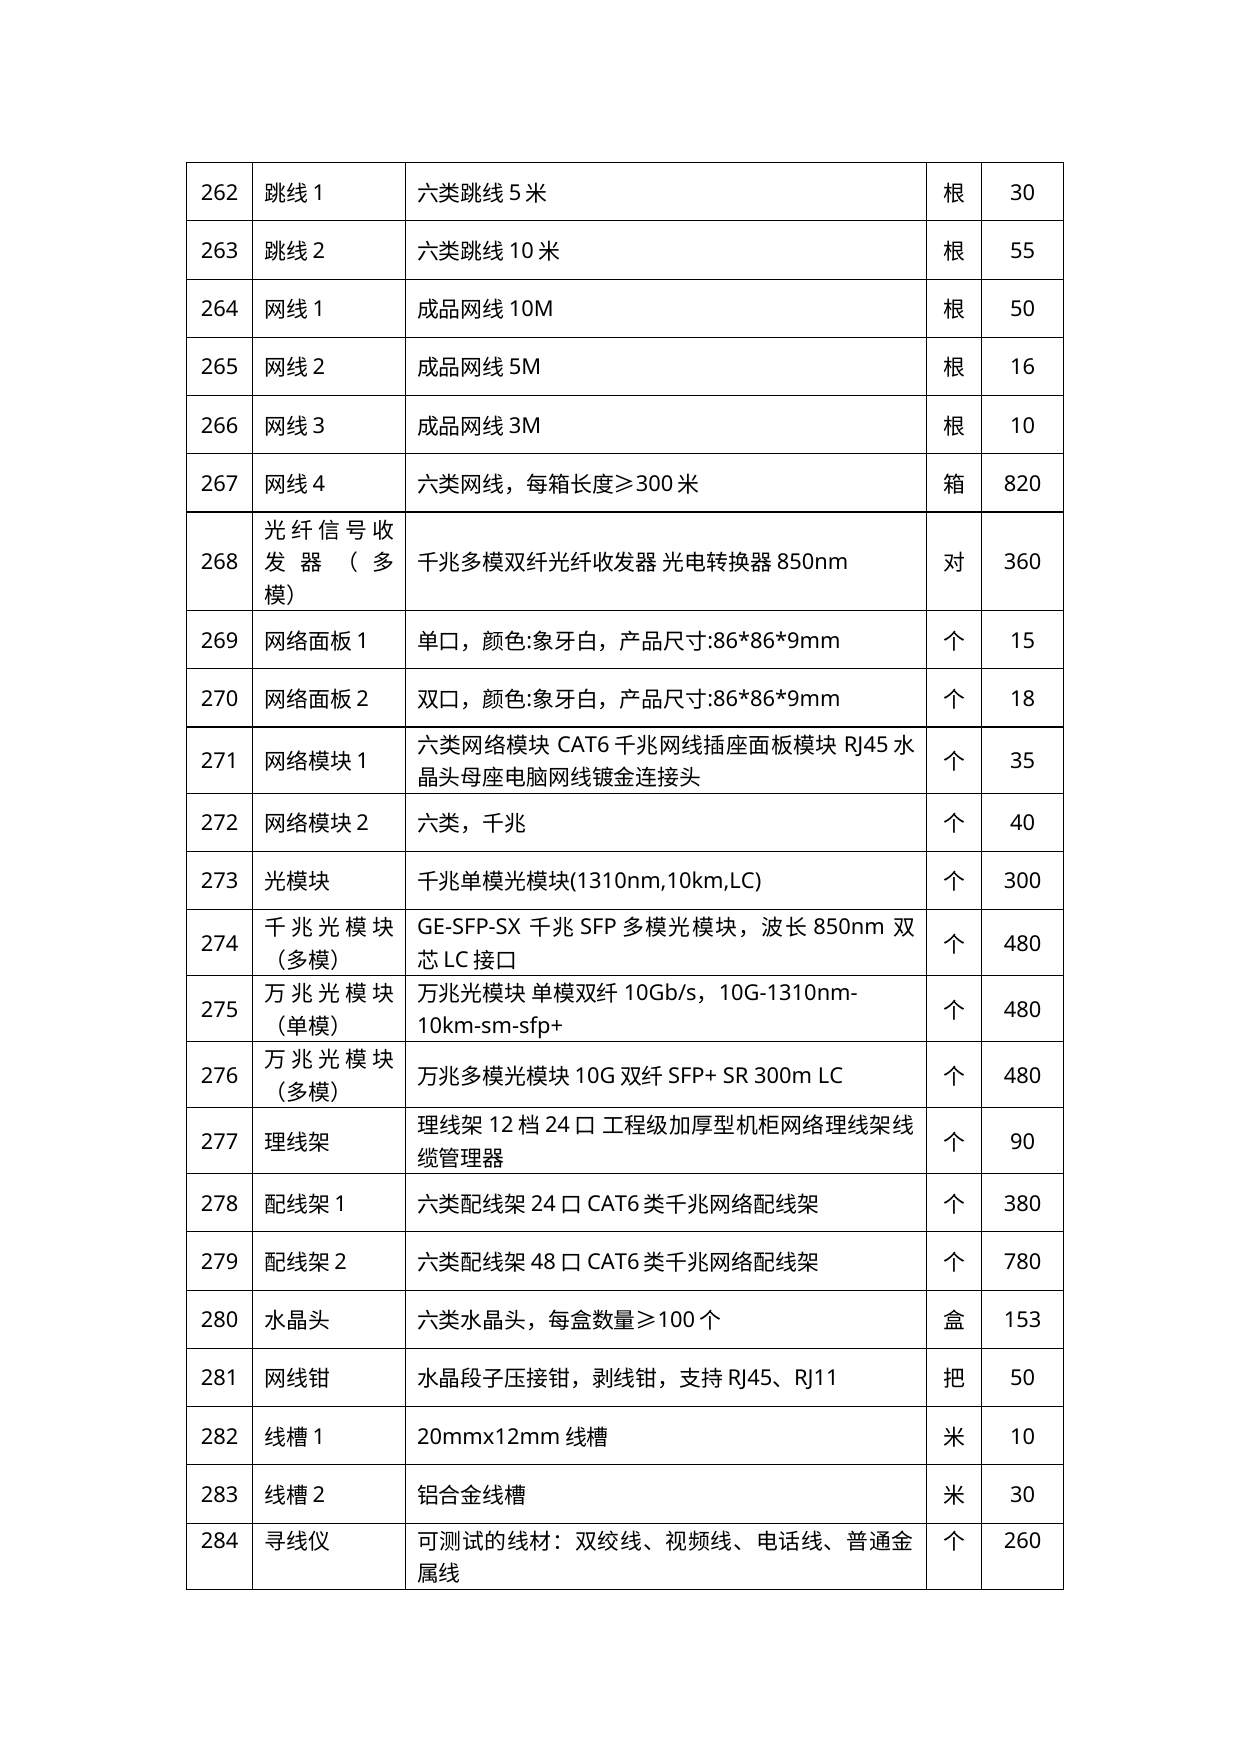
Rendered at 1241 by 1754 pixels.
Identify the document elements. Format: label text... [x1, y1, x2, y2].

table_cell GE-SFP-SX 千兆SFP多模光模块，波长850nm 双芯LC接口 [406, 910, 926, 975]
table_cell 双口，颜色:象牙白，产品尺寸:86*86*9mm [406, 669, 926, 726]
table_cell 40 [982, 794, 1063, 851]
table_cell 15 [982, 611, 1063, 668]
table_cell 六类配线架48口 CAT6类千兆网络配线架 [406, 1232, 926, 1289]
table_cell 箱 [927, 454, 981, 511]
table_cell 276 [187, 1042, 252, 1107]
table_cell 水晶头 [253, 1291, 405, 1348]
table_cell 网络模块1 [253, 728, 405, 792]
table_cell 网线1 [253, 280, 405, 337]
table_cell 千兆单模光模块(1310nm,10km,LC) [406, 852, 926, 909]
table_cell 个 [927, 1108, 981, 1173]
table_cell 跳线1 [253, 163, 405, 220]
table_cell 278 [187, 1174, 252, 1231]
table_cell 281 [187, 1349, 252, 1406]
table_cell 网线2 [253, 338, 405, 395]
table_cell 线槽1 [253, 1407, 405, 1464]
table_cell 10 [982, 396, 1063, 453]
table_cell 283 [187, 1465, 252, 1522]
table_cell 六类，千兆 [406, 794, 926, 851]
table_cell 个 [927, 852, 981, 909]
table_cell 六类跳线10米 [406, 221, 926, 278]
table_cell 网线钳 [253, 1349, 405, 1406]
table_cell 50 [982, 1349, 1063, 1406]
table_cell 263 [187, 221, 252, 278]
table_cell 10 [982, 1407, 1063, 1464]
table_cell 六类水晶头，每盒数量≥100个 [406, 1291, 926, 1348]
table_cell 780 [982, 1232, 1063, 1289]
table_cell 35 [982, 728, 1063, 792]
table_cell 网络面板1 [253, 611, 405, 668]
table_cell 根 [927, 396, 981, 453]
table_cell 269 [187, 611, 252, 668]
table_cell 盒 [927, 1291, 981, 1348]
table_cell 30 [982, 163, 1063, 220]
table_cell 个 [927, 1042, 981, 1107]
table_cell 个 [927, 794, 981, 851]
table_cell 根 [927, 338, 981, 395]
table_cell 单口，颜色:象牙白，产品尺寸:86*86*9mm [406, 611, 926, 668]
table_cell 300 [982, 852, 1063, 909]
table_cell 米 [927, 1465, 981, 1522]
table_cell 六类网线，每箱长度≥300米 [406, 454, 926, 511]
table_cell 153 [982, 1291, 1063, 1348]
table_cell 282 [187, 1407, 252, 1464]
table_cell 30 [982, 1465, 1063, 1522]
table_cell 265 [187, 338, 252, 395]
table_cell 个 [927, 976, 981, 1041]
table_cell 个 [927, 1174, 981, 1231]
table_cell 480 [982, 1042, 1063, 1107]
table_cell 480 [982, 976, 1063, 1041]
table_cell 理线架12档24口 工程级加厚型机柜网络理线架线缆管理器 [406, 1108, 926, 1173]
table_cell 网线3 [253, 396, 405, 453]
table_cell 网络模块2 [253, 794, 405, 851]
table_cell 277 [187, 1108, 252, 1173]
table_cell 个 [927, 910, 981, 975]
table_cell 个 [927, 728, 981, 792]
table_cell 50 [982, 280, 1063, 337]
table_cell 260 [982, 1524, 1063, 1588]
table_cell 光模块 [253, 852, 405, 909]
table_cell 380 [982, 1174, 1063, 1231]
table_cell 820 [982, 454, 1063, 511]
table_cell 264 [187, 280, 252, 337]
table_cell 480 [982, 910, 1063, 975]
table_cell 理线架 [253, 1108, 405, 1173]
table_cell 配线架2 [253, 1232, 405, 1289]
table_cell 274 [187, 910, 252, 975]
table_cell 成品网线5M [406, 338, 926, 395]
table_cell 成品网线10M [406, 280, 926, 337]
table_cell 268 [187, 513, 252, 610]
table_cell 55 [982, 221, 1063, 278]
table_cell 千兆多模双纤光纤收发器 光电转换器 850nm [406, 513, 926, 610]
table_cell 对 [927, 513, 981, 610]
table_cell 275 [187, 976, 252, 1041]
table_cell 万兆光模块（单模） [253, 976, 405, 1041]
table_cell 18 [982, 669, 1063, 726]
table_cell 284 [187, 1524, 252, 1588]
table_cell 米 [927, 1407, 981, 1464]
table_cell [406, 1524, 926, 1588]
table_cell 273 [187, 852, 252, 909]
table_cell 个 [927, 669, 981, 726]
table_cell 六类跳线5米 [406, 163, 926, 220]
table_cell 个 [927, 1232, 981, 1289]
table_cell 把 [927, 1349, 981, 1406]
table_cell 根 [927, 280, 981, 337]
table_cell 16 [982, 338, 1063, 395]
table_cell 个 [927, 1524, 981, 1588]
table_cell 铝合金线槽 [406, 1465, 926, 1522]
table_cell 万兆多模光模块10G双纤SFP+ SR 300m LC [406, 1042, 926, 1107]
table_cell 成品网线3M [406, 396, 926, 453]
table_cell 光纤信号收发器（多模） [253, 513, 405, 610]
table_cell 266 [187, 396, 252, 453]
table_cell 网络面板2 [253, 669, 405, 726]
table_cell 六类网络模块 CAT6千兆网线插座面板模块 RJ45水晶头母座电脑网线镀金连接头 [406, 728, 926, 792]
table_cell 271 [187, 728, 252, 792]
table_cell 280 [187, 1291, 252, 1348]
table_cell 272 [187, 794, 252, 851]
table_cell 267 [187, 454, 252, 511]
table_cell 个 [927, 611, 981, 668]
table_cell 千兆光模块（多模） [253, 910, 405, 975]
table_cell 水晶段子压接钳，剥线钳，支持RJ45、RJ11 [406, 1349, 926, 1406]
table_cell 262 [187, 163, 252, 220]
table_cell 270 [187, 669, 252, 726]
table_cell 360 [982, 513, 1063, 610]
table_cell 配线架1 [253, 1174, 405, 1231]
table_cell 网线4 [253, 454, 405, 511]
table_cell 寻线仪 [253, 1524, 405, 1588]
table_cell 万兆光模块（多模） [253, 1042, 405, 1107]
table_cell 根 [927, 163, 981, 220]
table_cell 六类配线架24口 CAT6类千兆网络配线架 [406, 1174, 926, 1231]
table_cell 90 [982, 1108, 1063, 1173]
table_cell 279 [187, 1232, 252, 1289]
table_cell 20mmx12mm线槽 [406, 1407, 926, 1464]
table_cell 线槽2 [253, 1465, 405, 1522]
table_cell 根 [927, 221, 981, 278]
table_cell 跳线2 [253, 221, 405, 278]
table_cell 万兆光模块 单模双纤 10Gb/s，10G-1310nm-10km-sm-sfp+ [406, 976, 926, 1041]
